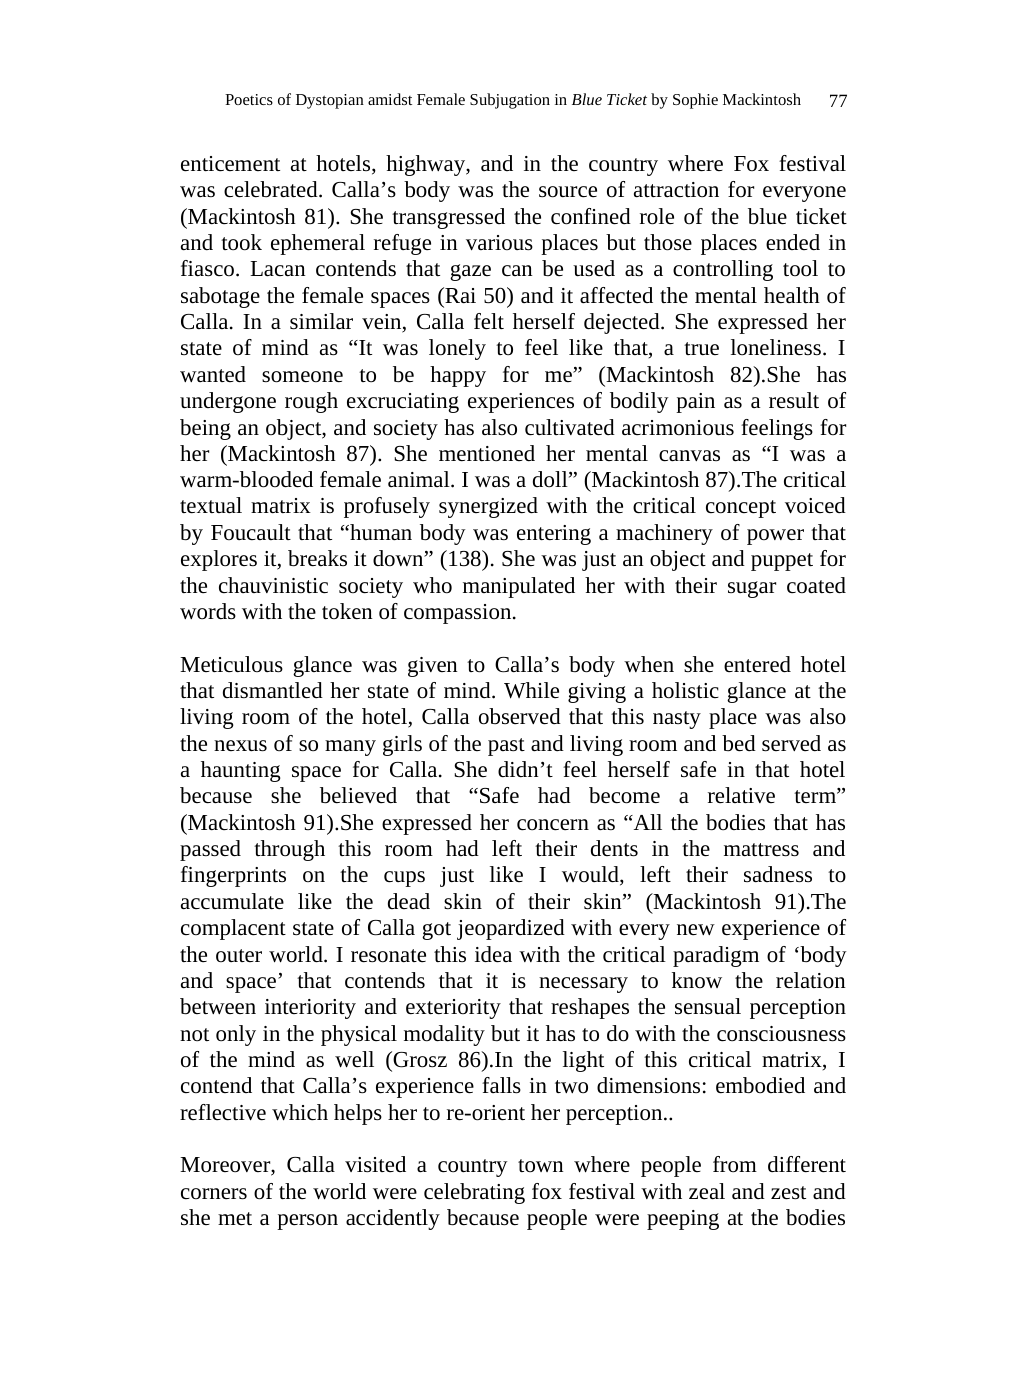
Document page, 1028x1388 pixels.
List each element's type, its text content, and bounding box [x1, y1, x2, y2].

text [180, 1151, 847, 1231]
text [180, 150, 847, 624]
text Meticulous glance was given to Calla’s body when she entered hotel that dismantled her state of mind. While giving a holistic glance at the living room of the hotel, Calla observed that this nasty place was also the nexus of so many girls of the past and living room and bed served as a haunting space for Calla. She didn’t feel herself safe in that hotel because she believed that “Safe had become a relative term” (Mackintosh 91).She expressed her concern as “All the bodies that has passed through this room had left their dents in the mattress and fingerprints on the cups just like I would, left their sadness to accumulate like the dead skin of their skin” (Mackintosh 91).The complacent state of Calla got jeopardized with every new experience of the outer world. I resonate this idea with the critical paradigm of ‘body and space’ that contends that it is necessary to know the relation between interiority and exteriority that reshapes the sensual perception not only in the physical modality but it has to do with the consciousness of the mind as well (Grosz 86).In the light of this critical matrix, I contend that Calla’s experience falls in two dimensions: embodied and reflective which helps her to re-orient her perception.. [180, 651, 847, 1125]
